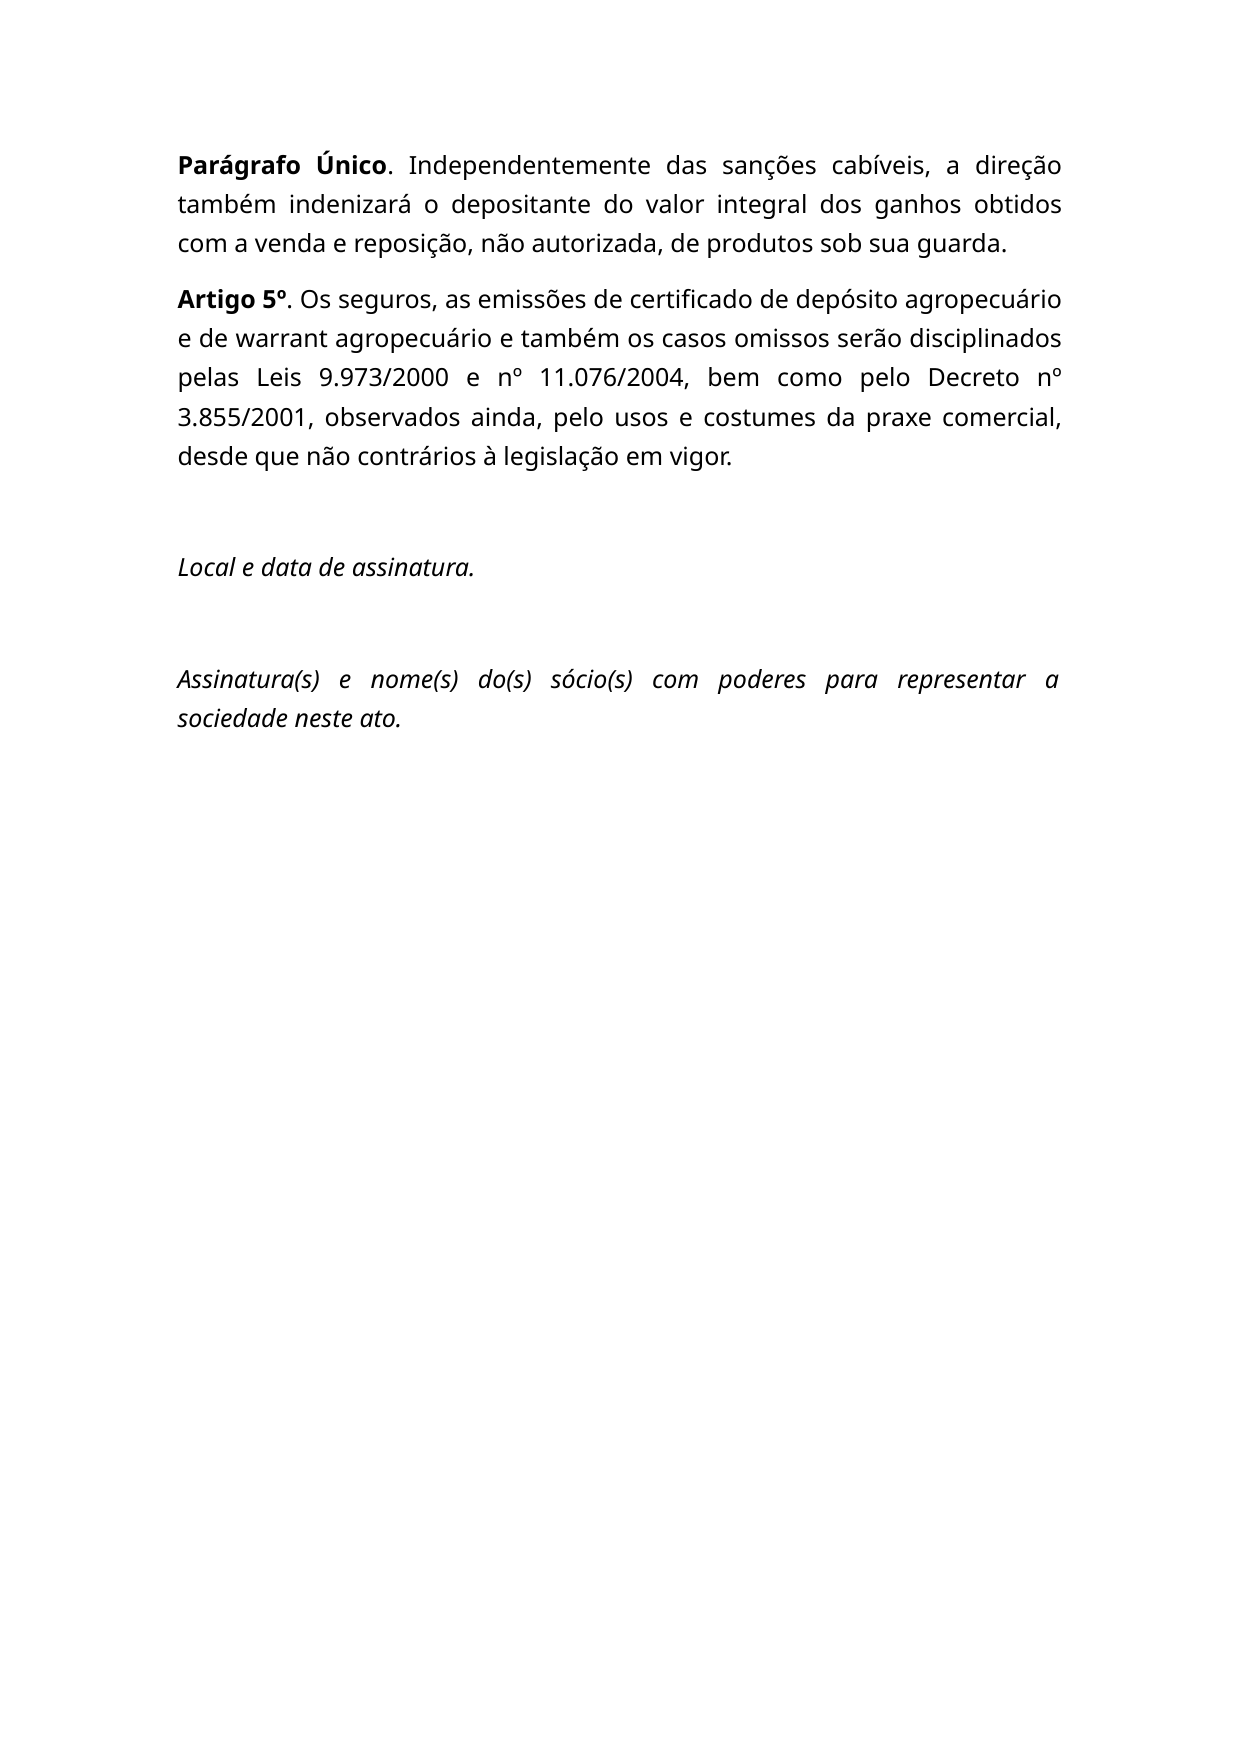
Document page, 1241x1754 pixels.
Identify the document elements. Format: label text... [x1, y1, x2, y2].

text Assinatura(s) e nome(s) do(s) sócio(s) com poderes para representar a sociedade neste ato. [177, 662, 1063, 735]
text Artigo 5º. Os seguros, as emissões de certificado de depósito agropecuário e de warrant agropecuário e também os casos omissos serão disciplinados pelas Leis 9.973/2000 e nº 11.076/2004, bem como pelo Decreto nº 3.855/2001, observados ainda, pelo usos e costumes da praxe comercial, desde que não contrários à legislação em vigor. [177, 282, 1063, 472]
text Local e data de assinatura. [177, 550, 1063, 584]
text Parágrafo Único. Independentemente das sanções cabíveis, a direção também indenizará o depositante do valor integral dos ganhos obtidos com a venda e reposição, não autorizada, de produtos sob sua guarda. [177, 148, 1063, 260]
